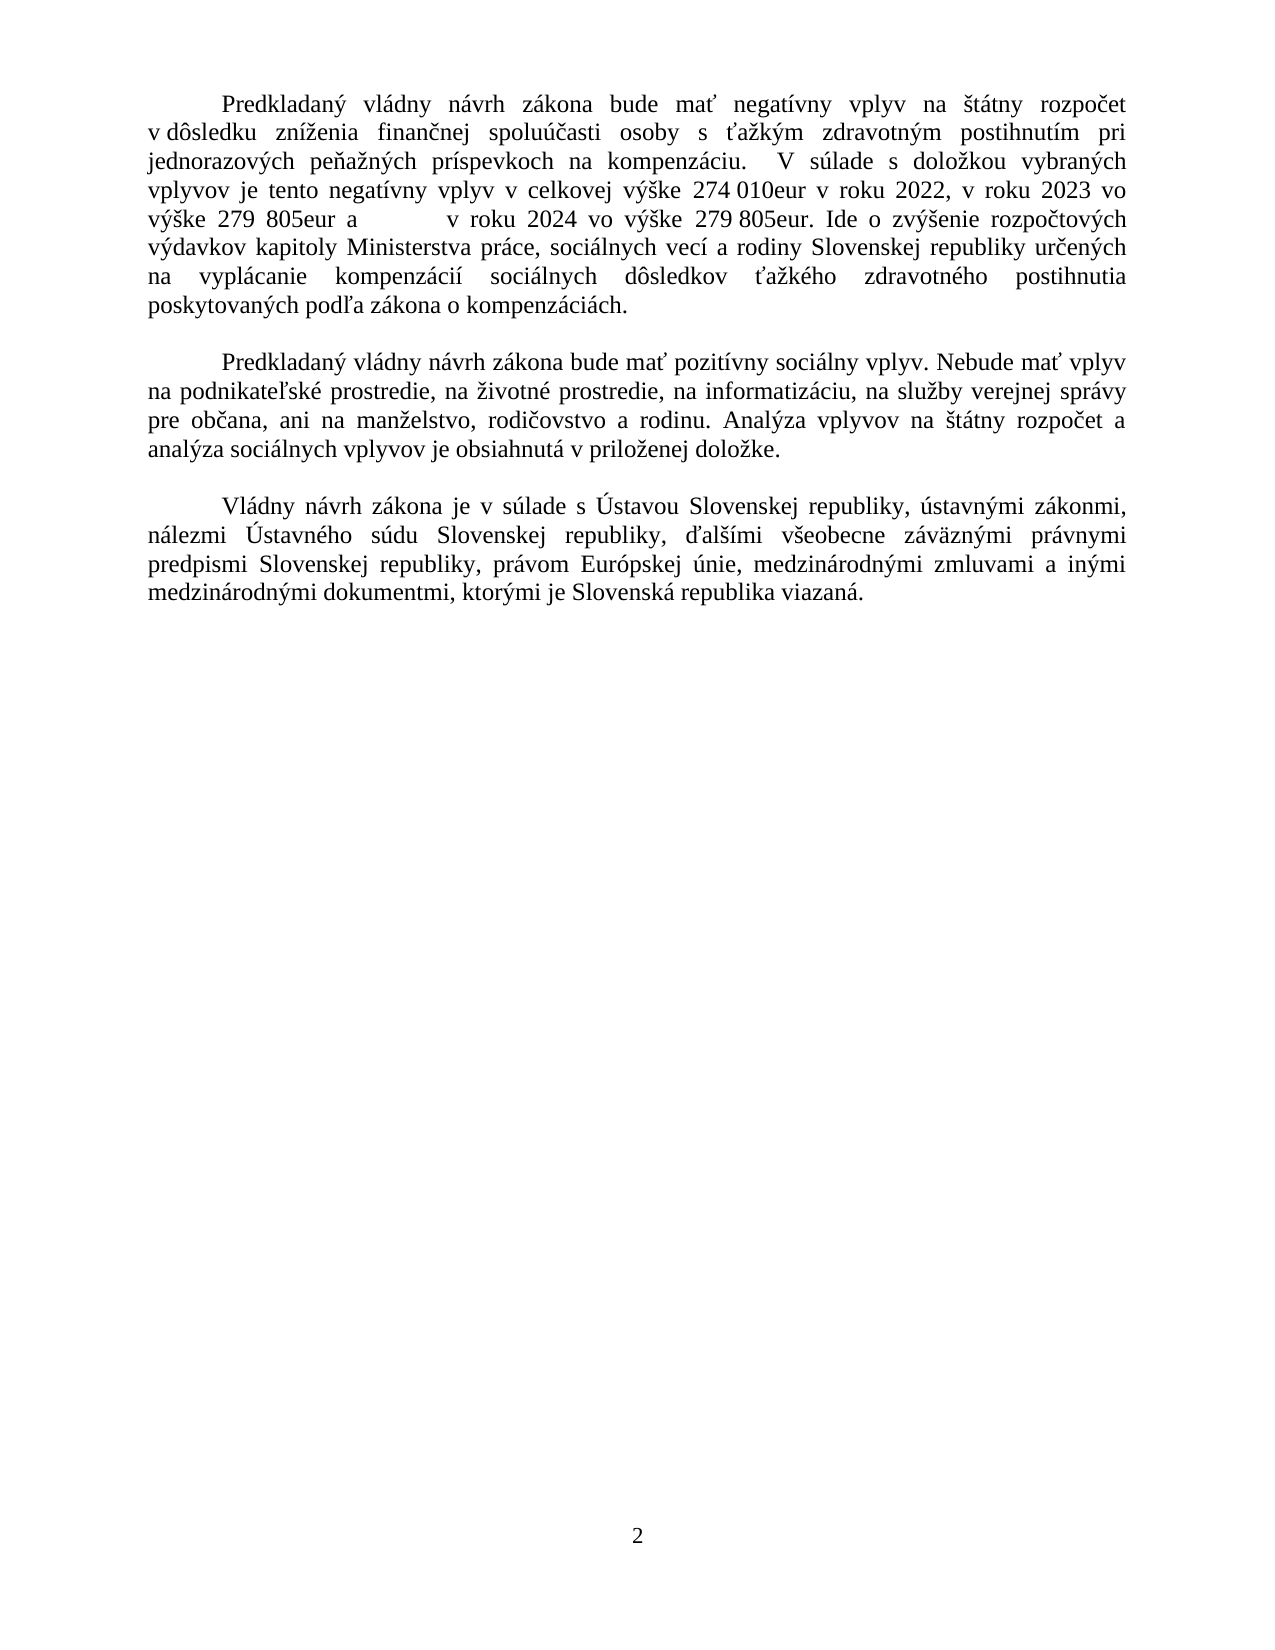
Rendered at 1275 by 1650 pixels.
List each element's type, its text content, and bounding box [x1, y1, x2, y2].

text Predkladaný vládny návrh zákona bude mať pozitívny sociálny vplyv. Nebude mať vplyv na podnikateľské prostredie, na životné prostredie, na informatizáciu, na služby verejnej správy pre občana, ani na manželstvo, rodičovstvo a rodinu. Analýza vplyvov na štátny rozpočet a analýza sociálnych vplyvov je obsiahnutá v priloženej doložke. [148, 347, 1127, 462]
text Predkladaný vládny návrh zákona bude mať negatívny vplyv na štátny rozpočet v dôsledku zníženia finančnej spoluúčasti osoby s ťažkým zdravotným postihnutím pri jednorazových peňažných príspevkoch na kompenzáciu. V súlade s doložkou vybraných vplyvov je tento negatívny vplyv v celkovej výške 274 010eur v roku 2022, v roku 2023 vo výške 279 805eur a v roku 2024 vo výške 279 805eur. Ide o zvýšenie rozpočtových výdavkov kapitoly Ministerstva práce, sociálnych vecí a rodiny Slovenskej republiky určených na vyplácanie kompenzácií sociálnych dôsledkov ťažkého zdravotného postihnutia poskytovaných podľa zákona o kompenzáciách. [148, 89, 1127, 319]
text Vládny návrh zákona je v súlade s Ústavou Slovenskej republiky, ústavnými zákonmi, nálezmi Ústavného súdu Slovenskej republiky, ďalšími všeobecne záväznými právnymi predpismi Slovenskej republiky, právom Európskej únie, medzinárodnými zmluvami a inými medzinárodnými dokumentmi, ktorými je Slovenská republika viazaná. [148, 491, 1127, 606]
